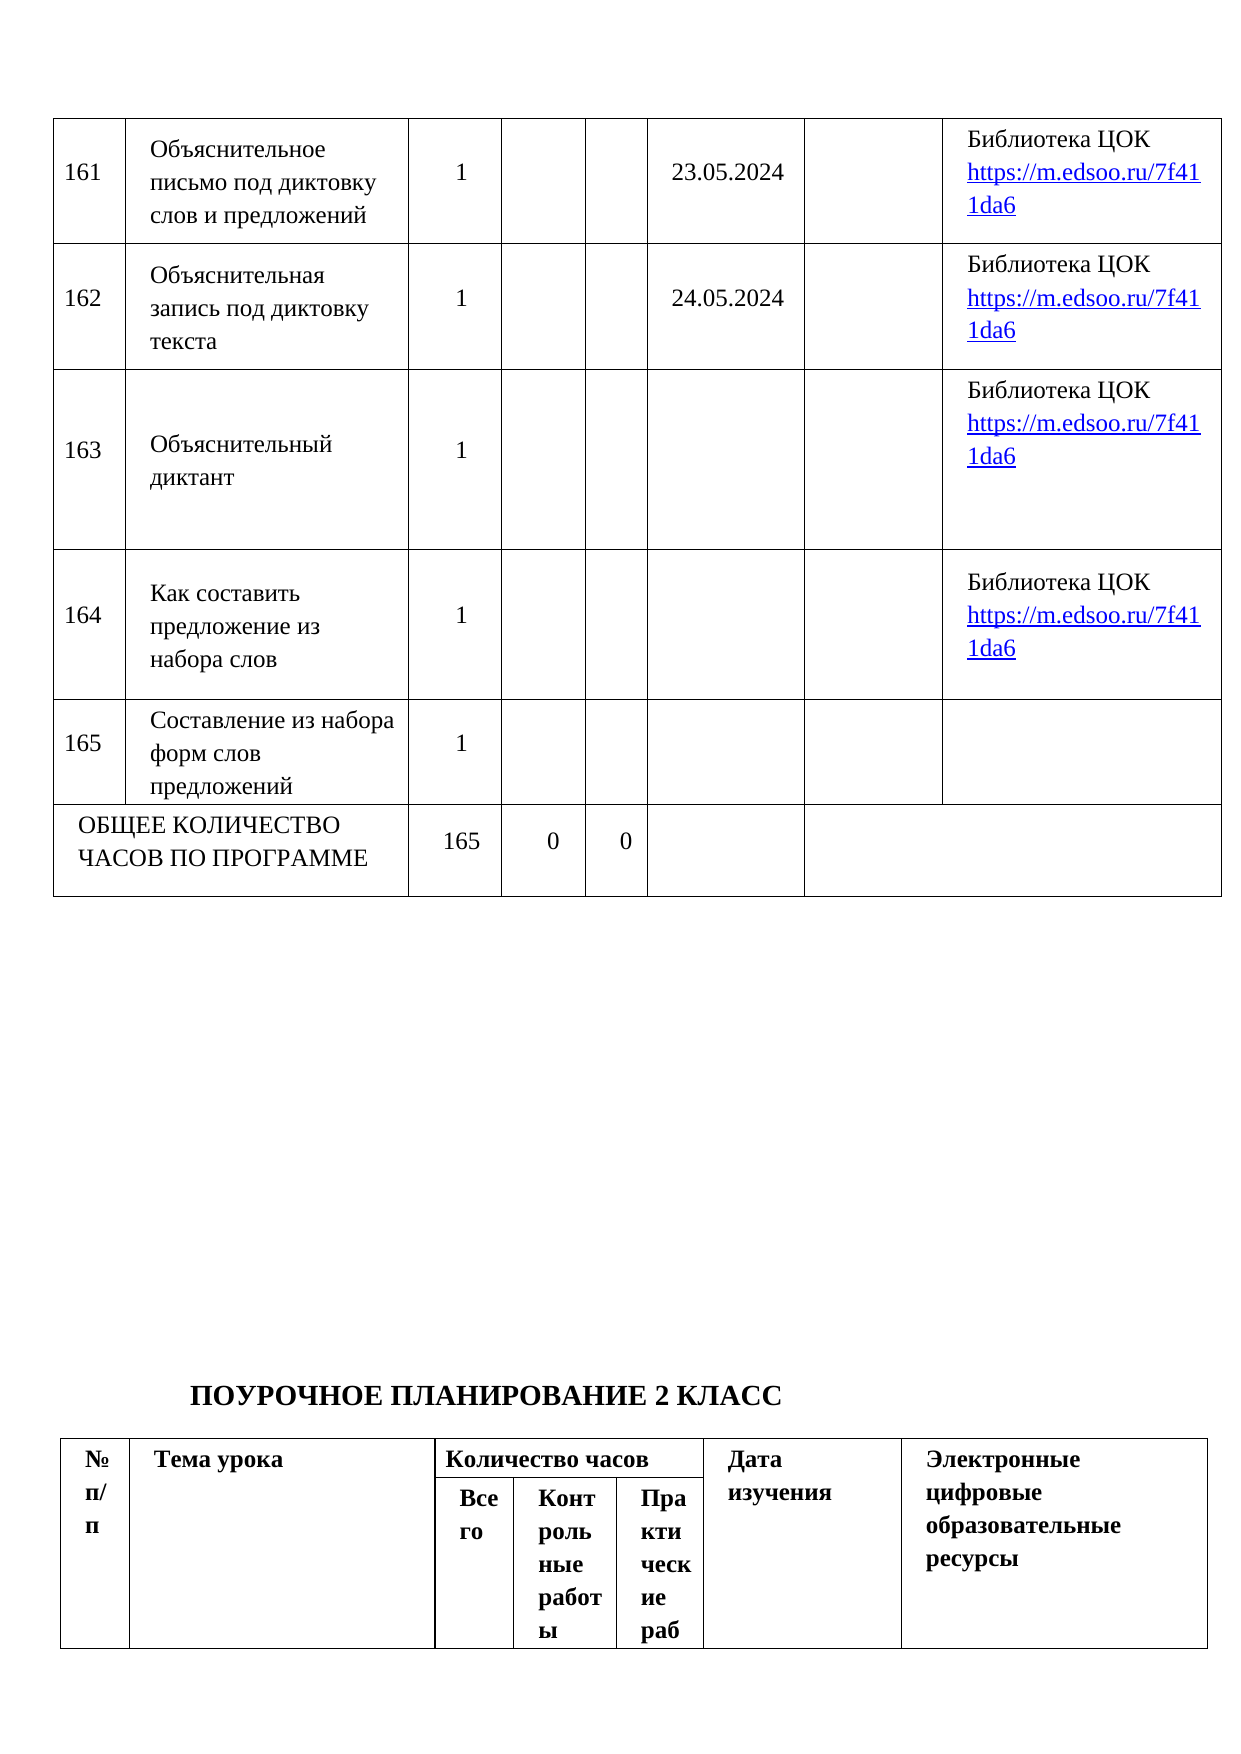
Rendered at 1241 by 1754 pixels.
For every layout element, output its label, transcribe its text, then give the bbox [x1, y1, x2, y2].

table_cell 0 [586, 805, 647, 896]
table_cell ОБЩЕЕ КОЛИЧЕСТВО ЧАСОВ ПО ПРОГРАММЕ [54, 805, 408, 896]
table_cell 163 [54, 370, 125, 549]
table_cell 1 [409, 370, 501, 549]
table_header Тема урока [130, 1439, 434, 1648]
table_cell Объяснительная запись под диктовку текста [126, 244, 408, 369]
table_cell [586, 550, 647, 699]
table_cell 1 [409, 244, 501, 369]
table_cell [943, 244, 1221, 369]
table_cell [805, 805, 1221, 896]
table_cell Объяснительное письмо под диктовку слов и предложений [126, 119, 408, 243]
table_cell [805, 370, 942, 549]
table_cell Практические работы [617, 1478, 703, 1648]
table_cell 1 [409, 550, 501, 699]
table_cell [502, 370, 585, 549]
table_cell [648, 370, 804, 549]
table_header Количество часов [436, 1439, 703, 1477]
table_cell [586, 700, 647, 804]
table_cell [586, 370, 647, 549]
table_cell Библиотека ЦОК https://m.edsoo.ru/7f411da6 [943, 550, 1221, 699]
table_cell 161 [54, 119, 125, 243]
table_header Дата изучения Факт план [704, 1439, 901, 1648]
table_cell 1 [409, 119, 501, 243]
table_header Электронные цифровые образовательные ресурсы [902, 1439, 1207, 1648]
table_cell [805, 700, 942, 804]
table_cell Библиотека ЦОК https://m.edsoo.ru/7f411da6 [943, 370, 1221, 549]
table_cell [586, 244, 647, 369]
table_cell Как составить предложение из набора слов [126, 550, 408, 699]
table_cell 165 [409, 805, 501, 896]
table_cell [805, 119, 942, 243]
table_cell [502, 550, 585, 699]
table_header № п/п [61, 1439, 129, 1648]
table_cell [502, 244, 585, 369]
table_cell Всего [436, 1478, 513, 1648]
table_cell [805, 550, 942, 699]
table_cell 162 [54, 244, 125, 369]
text ПОУРОЧНОЕ ПЛАНИРОВАНИЕ 2 КЛАСС [190, 1378, 1152, 1412]
table_cell [502, 119, 585, 243]
table_cell 164 [54, 550, 125, 699]
table_cell 165 [54, 700, 125, 804]
table_cell [943, 700, 1221, 804]
table_cell [586, 119, 647, 243]
table_cell [648, 700, 804, 804]
table_cell 23.05.2024 [648, 119, 804, 243]
table_cell 1 [409, 700, 501, 804]
table_cell Контрольные работы [514, 1478, 616, 1648]
table_cell [648, 550, 804, 699]
table_cell [648, 805, 804, 896]
table_cell [502, 700, 585, 804]
table_cell Объяснительный диктант [126, 370, 408, 549]
table_cell 24.05.2024 [648, 244, 804, 369]
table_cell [943, 119, 1221, 243]
table_cell 0 [502, 805, 585, 896]
table_cell [805, 244, 942, 369]
table_cell Составление из набора форм слов предложений [126, 700, 408, 804]
